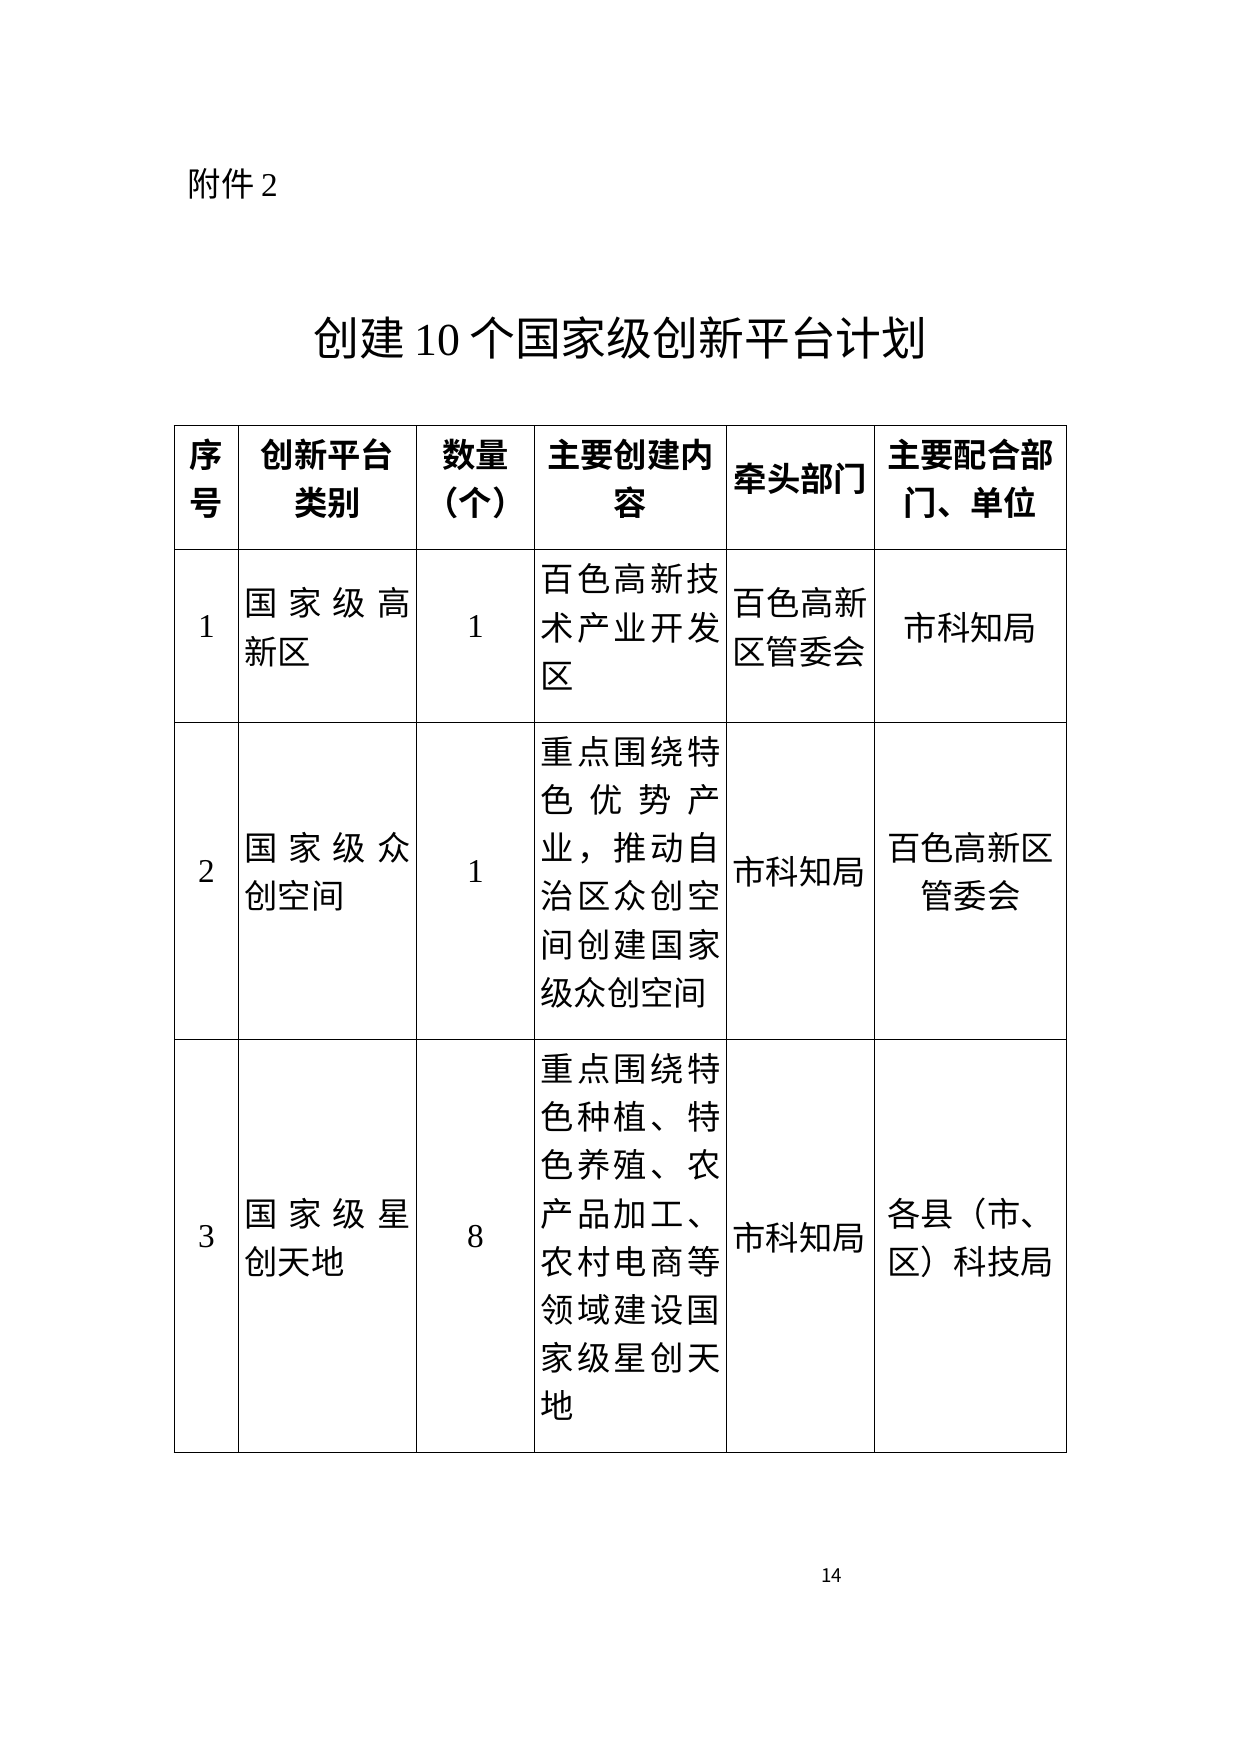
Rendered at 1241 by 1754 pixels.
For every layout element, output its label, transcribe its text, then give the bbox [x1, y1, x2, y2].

table_header 主要配合部门、单位 [875, 426, 1066, 549]
table_header 创新平台类别 [239, 426, 416, 549]
table_header 数量（个） [417, 426, 534, 549]
table_cell 1 [417, 723, 534, 1039]
table_cell 2 [175, 723, 238, 1039]
table_cell 重点围绕特色优势产业，推动自治区众创空间创建国家级众创空间 [535, 723, 726, 1039]
table_header 牵头部门 [727, 426, 874, 549]
table_cell 国家级高新区 [239, 550, 416, 722]
table_cell 3 [175, 1040, 238, 1452]
table_cell 国家级众创空间 [239, 723, 416, 1039]
table_header 主要创建内容 [535, 426, 726, 549]
table_cell 百色高新区管委会 [727, 550, 874, 722]
table_cell 百色高新技术产业开发区 [535, 550, 726, 722]
table_cell 1 [417, 550, 534, 722]
table_cell 1 [175, 550, 238, 722]
table_cell 百色高新区管委会 [875, 723, 1066, 1039]
text 创建10个国家级创新平台计划 [187, 308, 1053, 367]
table_cell 市科知局 [875, 550, 1066, 722]
table_cell 国家级星创天地 [239, 1040, 416, 1452]
table_cell 各县（市、区）科技局 [875, 1040, 1066, 1452]
table_cell 8 [417, 1040, 534, 1452]
table_cell 重点围绕特色种植、特色养殖、农产品加工、农村电商等领域建设国家级星创天地 [535, 1040, 726, 1452]
text 附件2 [187, 150, 1053, 208]
table_header 序号 [175, 426, 238, 549]
table_cell 市科知局 [727, 1040, 874, 1452]
table_cell 市科知局 [727, 723, 874, 1039]
